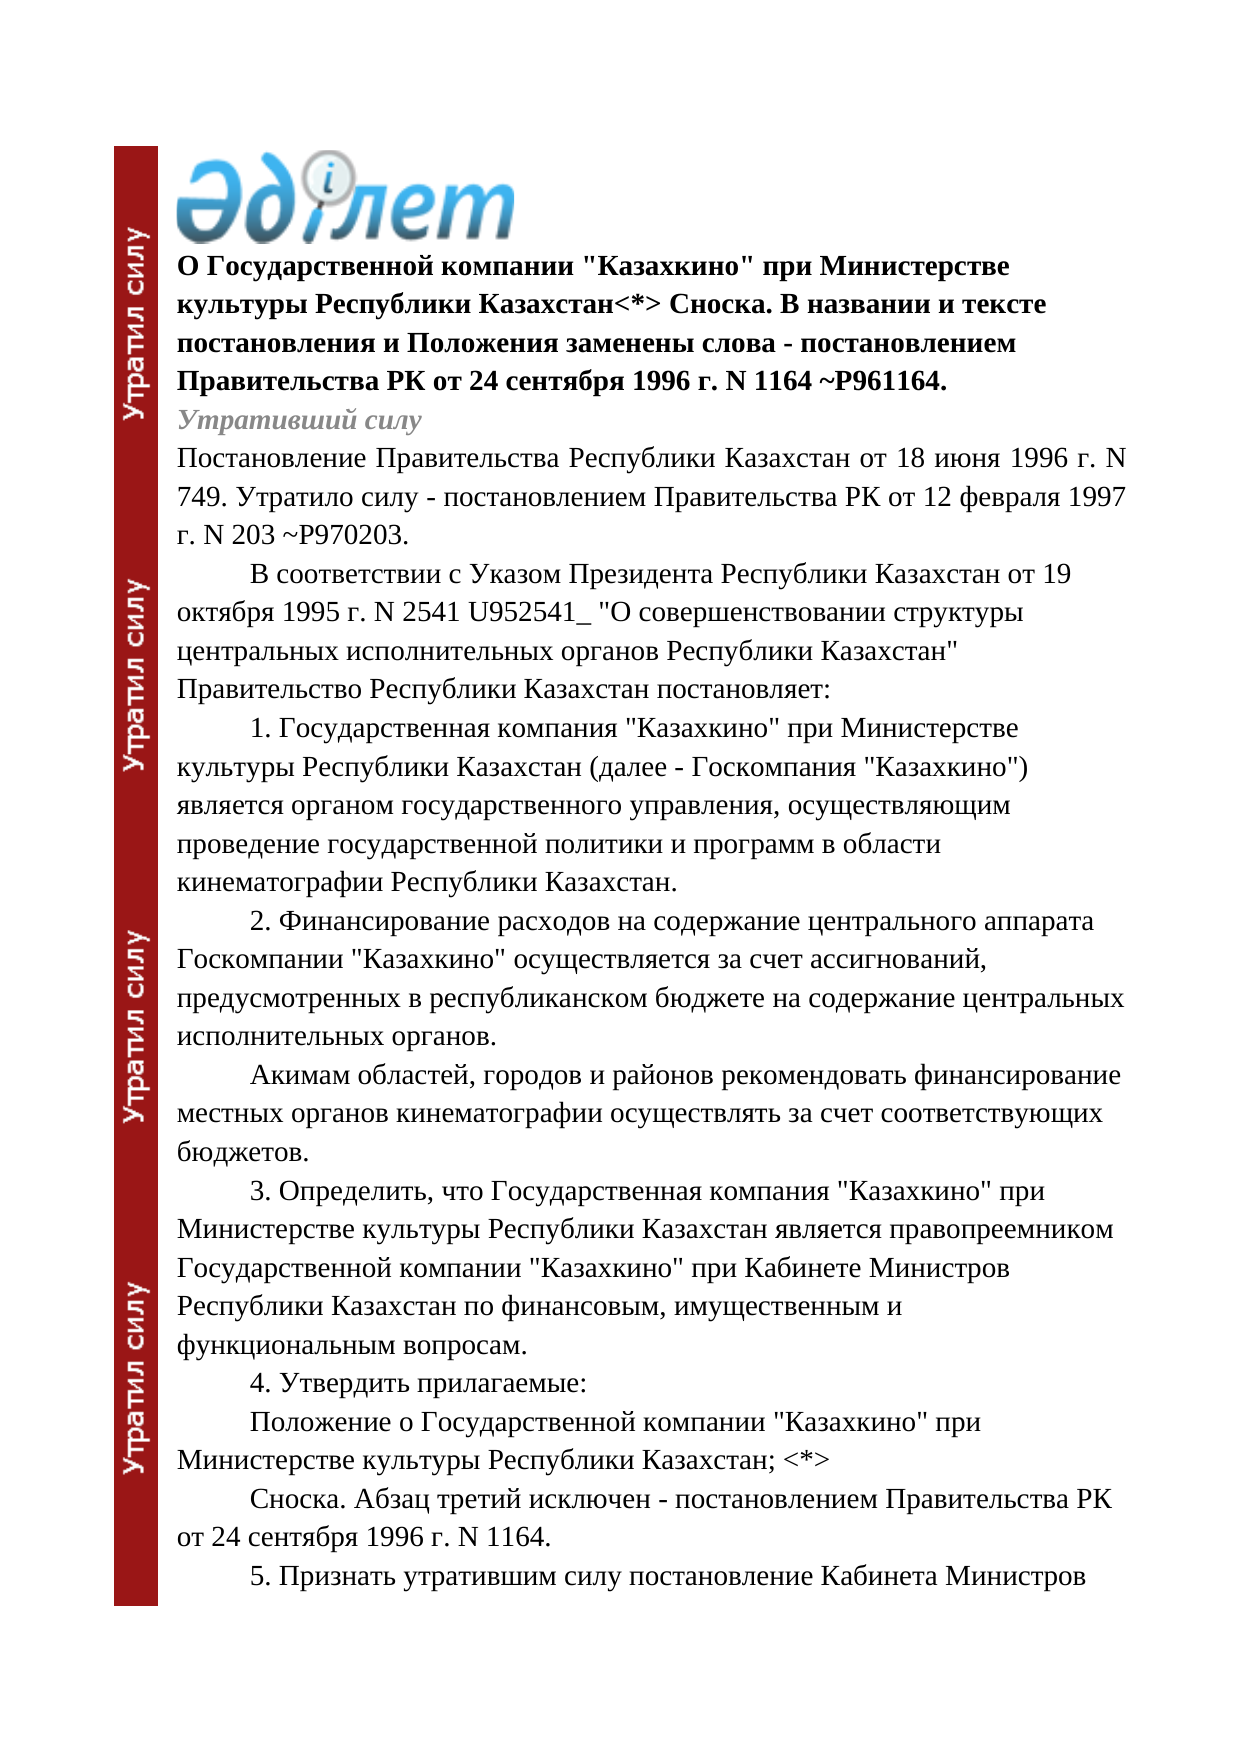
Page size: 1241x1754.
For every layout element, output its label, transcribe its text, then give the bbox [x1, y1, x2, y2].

picture [114, 435, 158, 440]
text Постановление Правительства Республики Казахстан от 18 июня 1996 г. N 749. Утратило силу - постановлением Правительства РК от 12 февраля 1997 г. N 203 ~P970203. [112, 440, 1128, 551]
picture [114, 397, 158, 402]
text О Государственной компании "Казахкино" при Министерстве культуры Республики Казахстан<*> Сноска. В названии и тексте постановления и Положения заменены слова - постановлением Правительства РК от 24 сентября 1996 г. N 1164 ~P961164. [112, 248, 1128, 397]
picture [114, 551, 158, 556]
picture [114, 146, 158, 248]
picture [114, 1592, 158, 1606]
text Утративший силу [112, 402, 1128, 435]
picture [176, 150, 515, 244]
